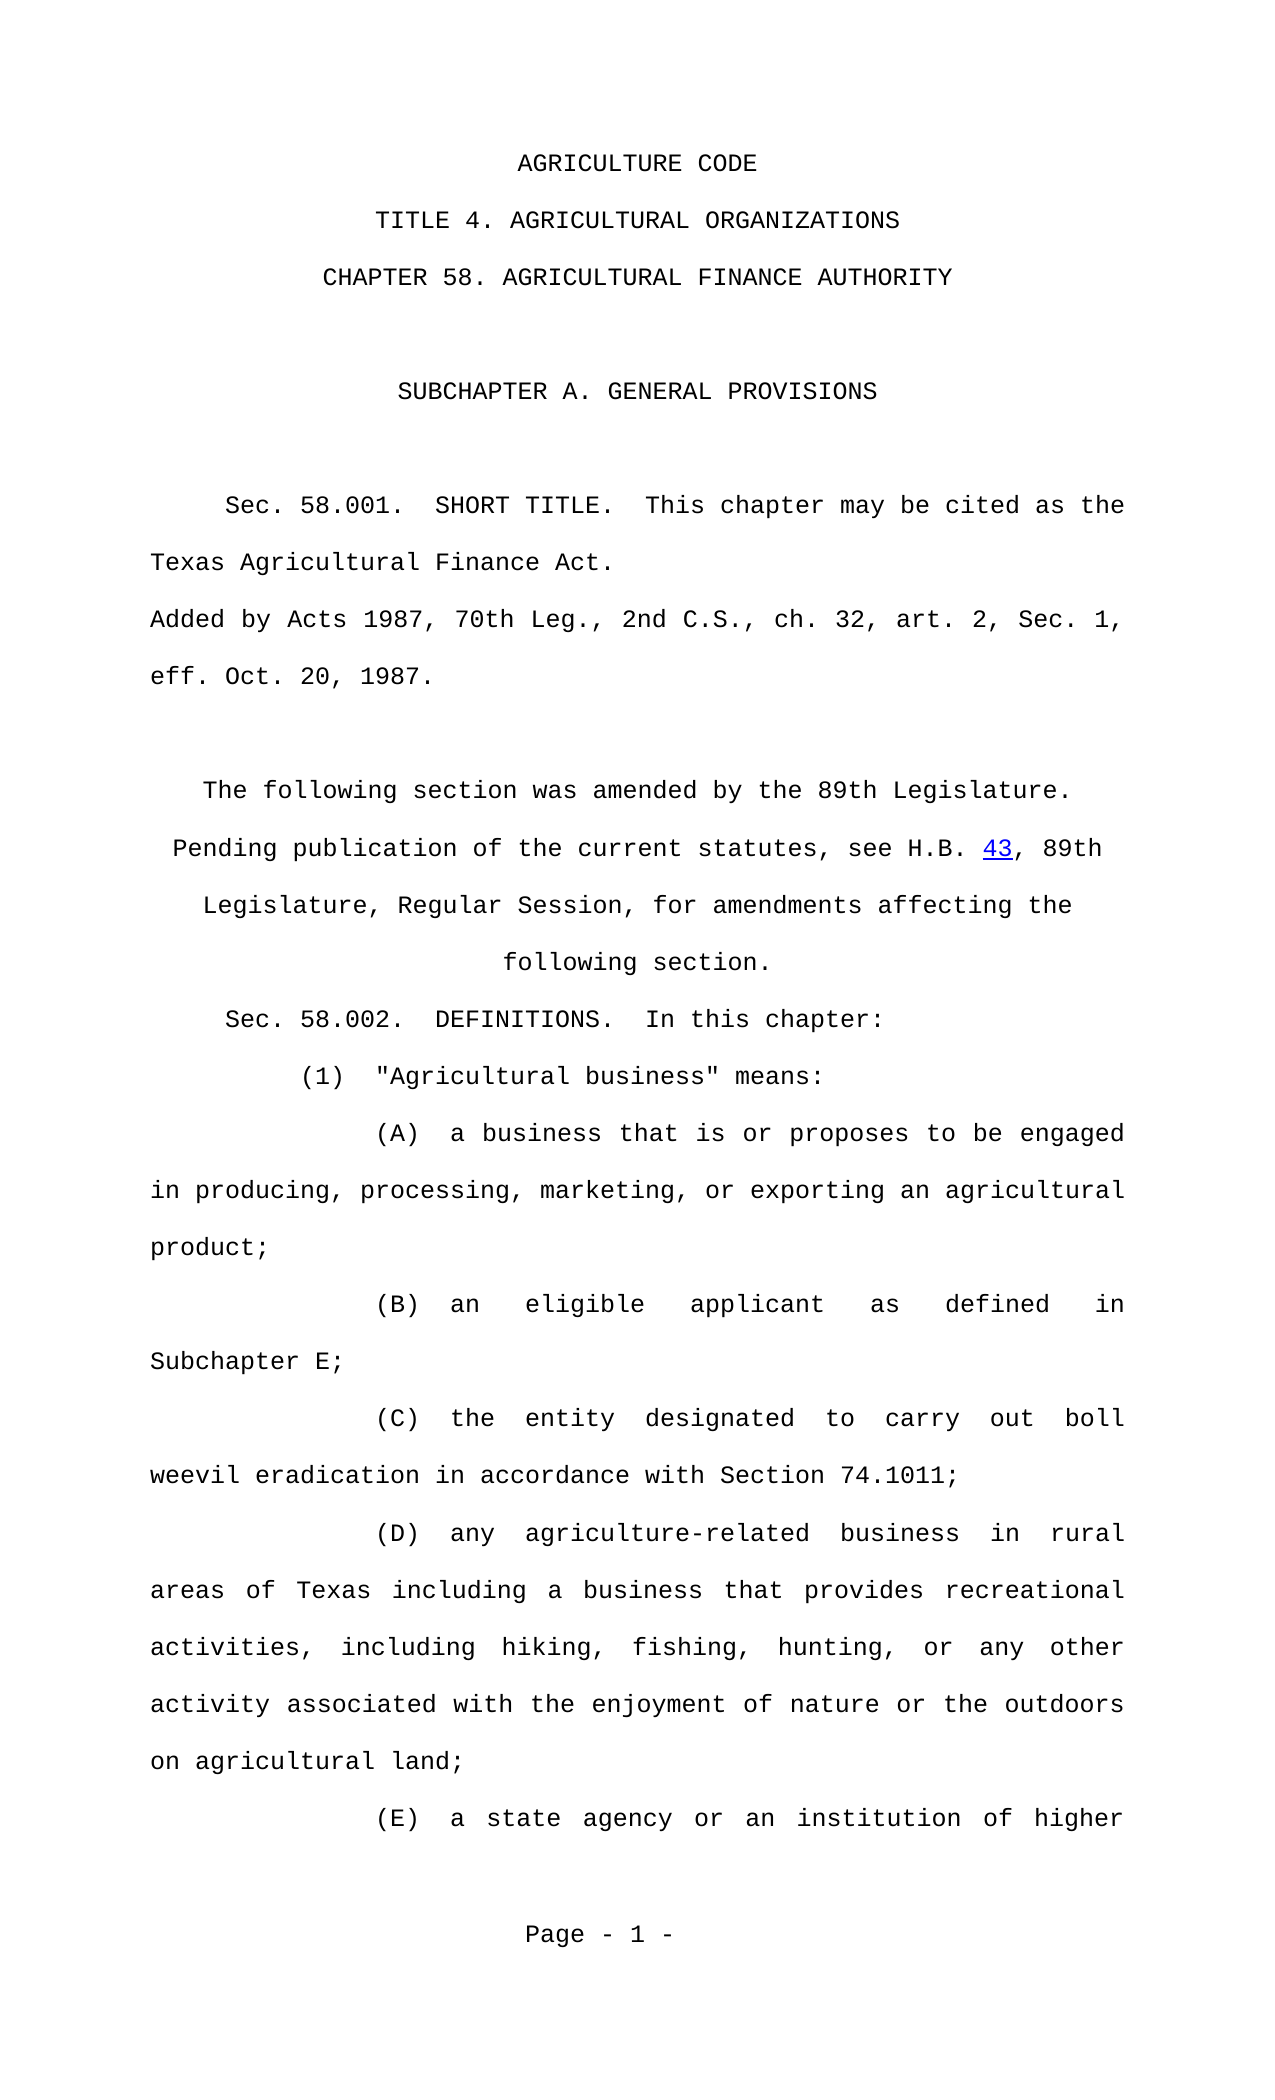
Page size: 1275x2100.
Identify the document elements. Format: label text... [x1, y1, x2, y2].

text (1) "Agricultural business" means: [150, 1063, 1125, 1092]
text TITLE 4. AGRICULTURAL ORGANIZATIONS [150, 207, 1125, 236]
text SUBCHAPTER A. GENERAL PROVISIONS [150, 378, 1125, 407]
text (B) an eligible applicant as defined in Subchapter E; [150, 1292, 1125, 1377]
text Added by Acts 1987, 70th Leg., 2nd C.S., ch. 32, art. 2, Sec. 1, eff. Oct. 20, 1987. [150, 607, 1125, 692]
text (D) any agriculture-related business in rural areas of Texas including a business that provides recreational activities, including hiking, fishing, hunting, or any other activity associated with the enjoyment of nature or the outdoors on agricultural land; [150, 1520, 1125, 1777]
text CHAPTER 58. AGRICULTURAL FINANCE AUTHORITY [150, 264, 1125, 293]
text Sec. 58.002. DEFINITIONS. In this chapter: [150, 1006, 1125, 1035]
text AGRICULTURE CODE [150, 150, 1125, 178]
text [150, 1805, 1125, 1834]
text The following section was amended by the 89th Legislature. Pending publication of the current statutes, see H.B. 43, 89th Legislature, Regular Session, for amendments affecting the following section. [150, 778, 1125, 978]
text (C) the entity designated to carry out boll weevil eradication in accordance with Section 74.1011; [150, 1406, 1125, 1491]
text Sec. 58.001. SHORT TITLE. This chapter may be cited as the Texas Agricultural Finance Act. [150, 492, 1125, 578]
text (A) a business that is or proposes to be engaged in producing, processing, marketing, or exporting an agricultural product; [150, 1120, 1125, 1263]
